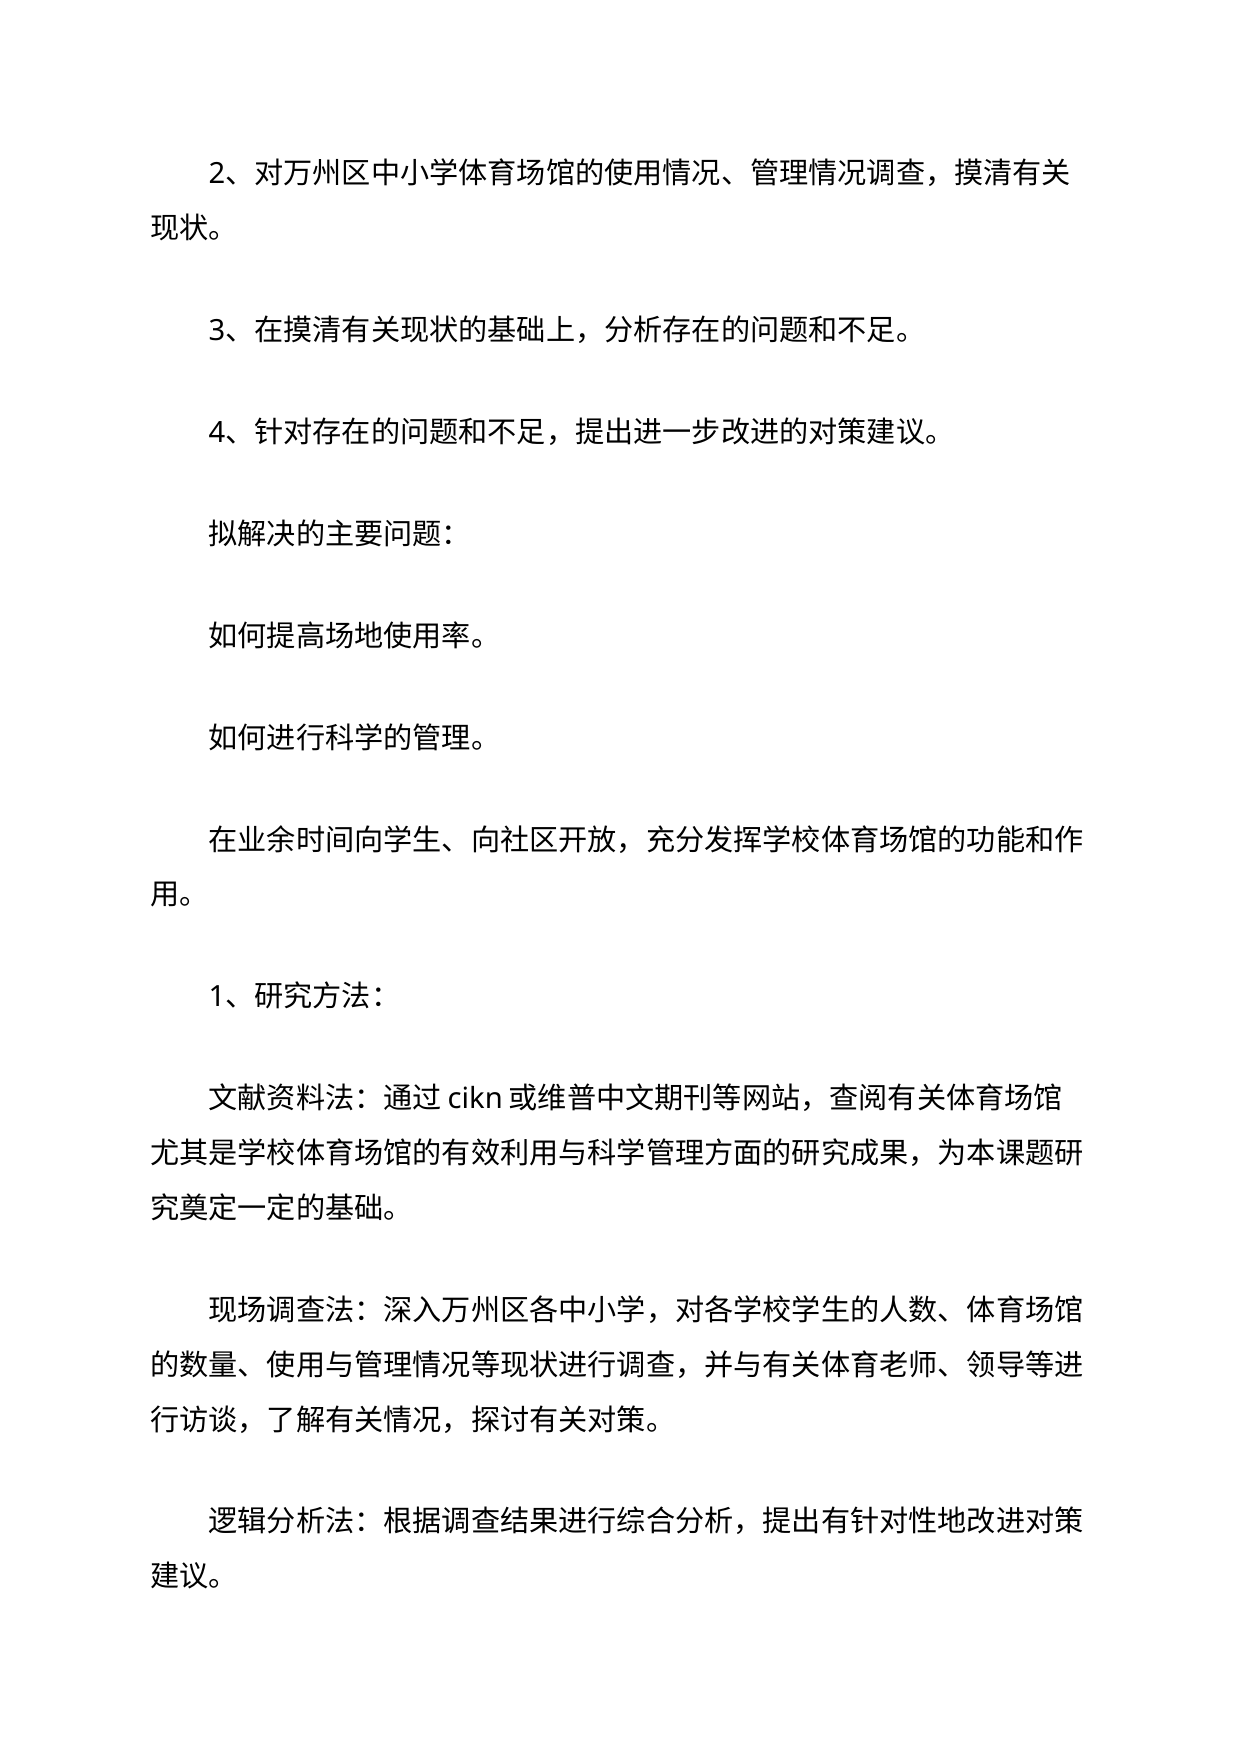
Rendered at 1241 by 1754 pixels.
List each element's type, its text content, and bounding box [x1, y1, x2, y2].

text 现场调查法：深入万州区各中小学，对各学校学生的人数、体育场馆的数量、使用与管理情况等现状进行调查，并与有关体育老师、领导等进行访谈，了解有关情况，探讨有关对策。 [150, 1286, 1090, 1438]
text 逻辑分析法：根据调查结果进行综合分析，提出有针对性地改进对策建议。 [150, 1498, 1090, 1595]
text 在业余时间向学生、向社区开放，充分发挥学校体育场馆的功能和作用。 [150, 816, 1090, 913]
text 拟解决的主要问题： [150, 511, 1090, 553]
text 如何进行科学的管理。 [150, 714, 1090, 757]
text 3、在摸清有关现状的基础上，分析存在的问题和不足。 [150, 307, 1090, 349]
text 4、针对存在的问题和不足，提出进一步改进的对策建议。 [150, 409, 1090, 451]
text 2、对万州区中小学体育场馆的使用情况、管理情况调查，摸清有关现状。 [150, 150, 1090, 247]
text 文献资料法：通过cikn或维普中文期刊等网站，查阅有关体育场馆尤其是学校体育场馆的有效利用与科学管理方面的研究成果，为本课题研究奠定一定的基础。 [150, 1075, 1090, 1227]
text 1、研究方法： [150, 973, 1090, 1015]
text 如何提高场地使用率。 [150, 612, 1090, 655]
